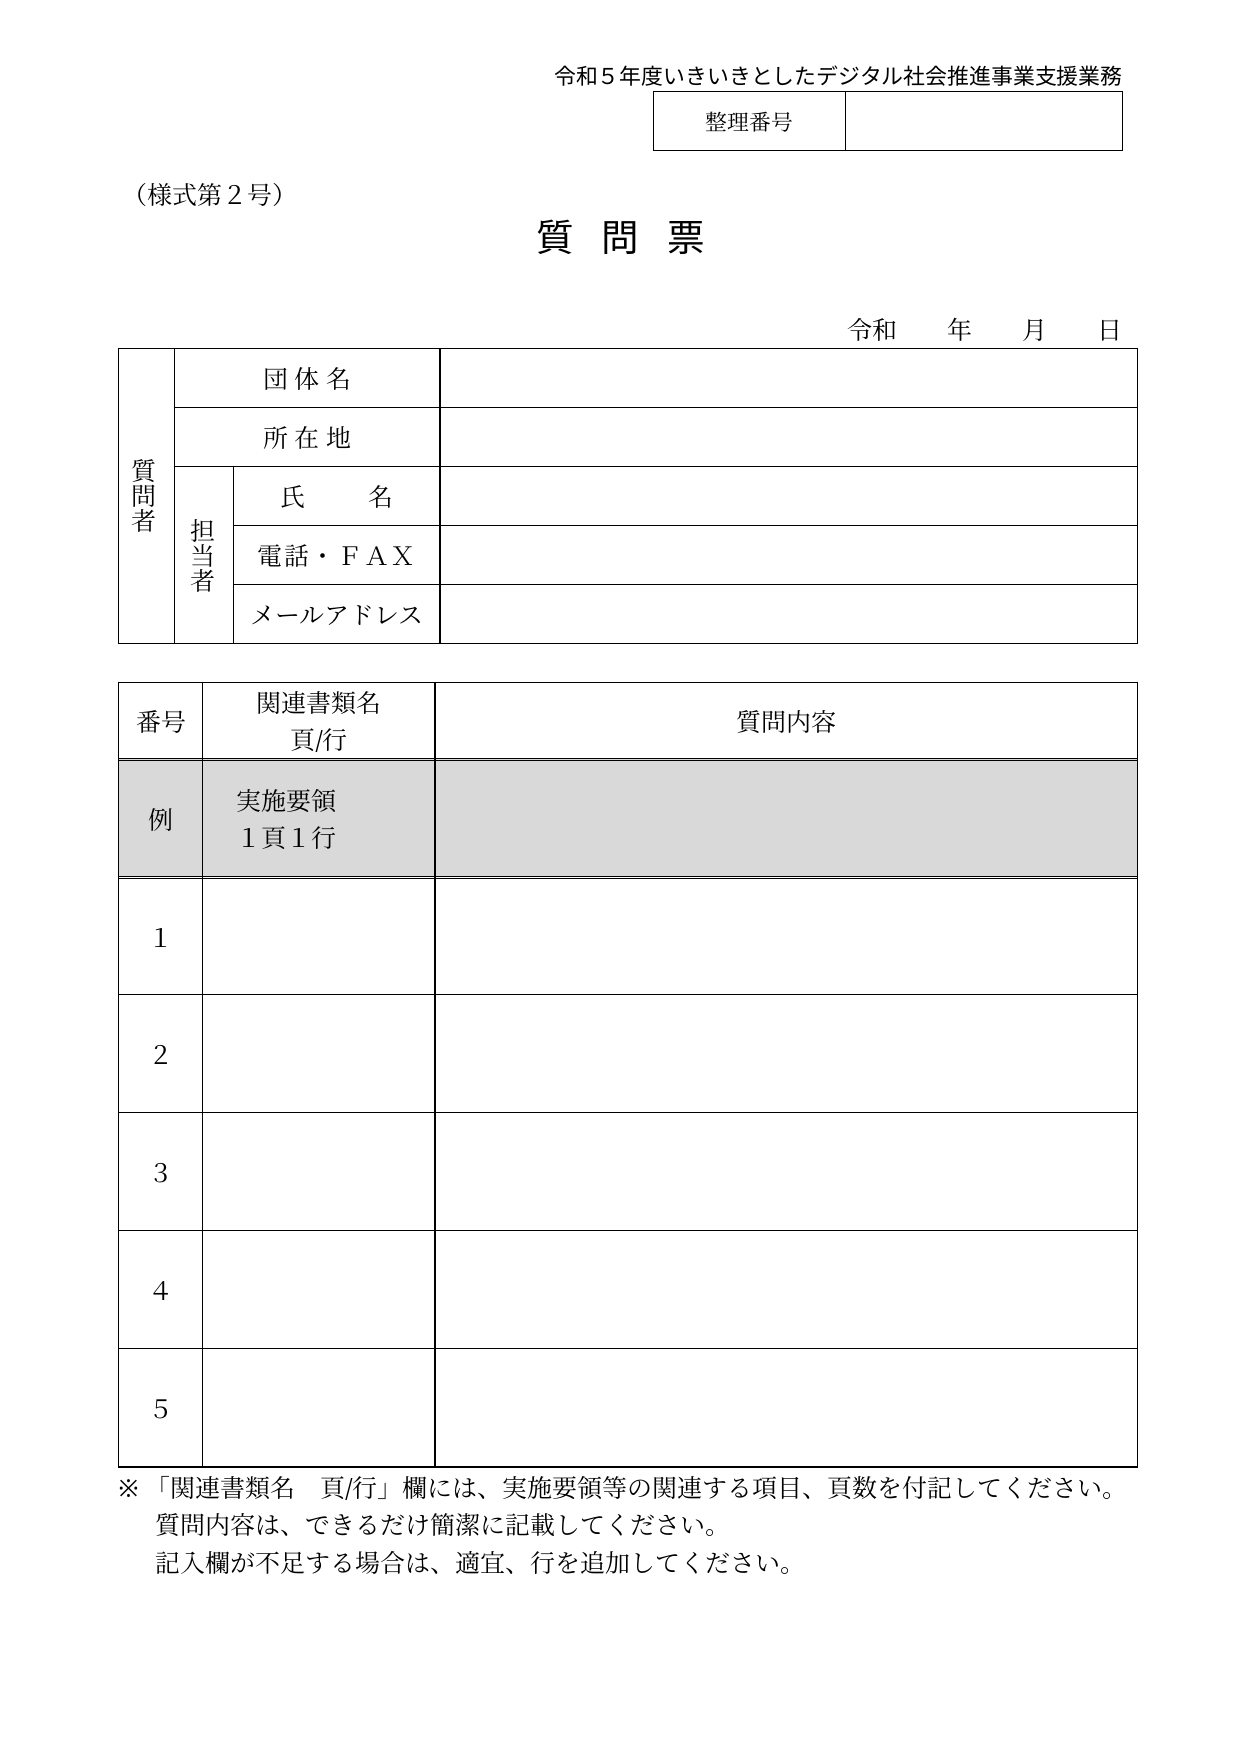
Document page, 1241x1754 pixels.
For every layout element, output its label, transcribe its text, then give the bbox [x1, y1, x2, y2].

table_header 番号 [119, 683, 202, 758]
table_cell [441, 467, 1137, 525]
table_cell [203, 1231, 434, 1348]
table_cell [203, 1113, 434, 1230]
table_cell 所在地 [175, 408, 439, 466]
table_cell ３ [119, 1113, 202, 1230]
table_cell [441, 585, 1137, 643]
table_header [441, 349, 1137, 407]
table_cell [436, 1231, 1137, 1348]
table_cell [436, 1113, 1137, 1230]
table_cell 氏名 [234, 467, 439, 525]
text 質問内容は、できるだけ簡潔に記載してください。 [118, 1505, 1122, 1542]
table_cell 担当者 [175, 467, 233, 643]
table_header 団体名 [175, 349, 439, 407]
text 質問票 [118, 198, 1122, 273]
table_cell [436, 761, 1137, 876]
table_cell ２ [119, 995, 202, 1112]
table_cell メールアドレス [234, 585, 439, 643]
table_cell [203, 879, 434, 994]
table_cell [436, 1349, 1137, 1466]
table_cell ４ [119, 1231, 202, 1348]
table_cell 実施要領 １頁１行 [203, 761, 434, 876]
text ※ 「関連書類名 頁/行」欄には、実施要領等の関連する項目、頁数を付記してください。 [118, 1467, 1152, 1505]
table_cell [436, 995, 1137, 1112]
table_cell １ [119, 879, 202, 994]
table_cell [203, 995, 434, 1112]
table_cell [441, 526, 1137, 584]
text 令和 年 月 日 [118, 310, 1122, 348]
table_header 質問内容 [436, 683, 1137, 758]
table_cell [203, 1349, 434, 1466]
table_cell 例 [119, 761, 202, 876]
text 記入欄が不足する場合は、適宜、行を追加してください。 [118, 1542, 1122, 1580]
table_cell 電話・ＦＡＸ [234, 526, 439, 584]
table_header 関連書類名 頁/行 [203, 683, 434, 758]
table_header 質問者 [119, 349, 174, 643]
table_cell [441, 408, 1137, 466]
table_cell [436, 879, 1137, 994]
table_cell ５ [119, 1349, 202, 1466]
